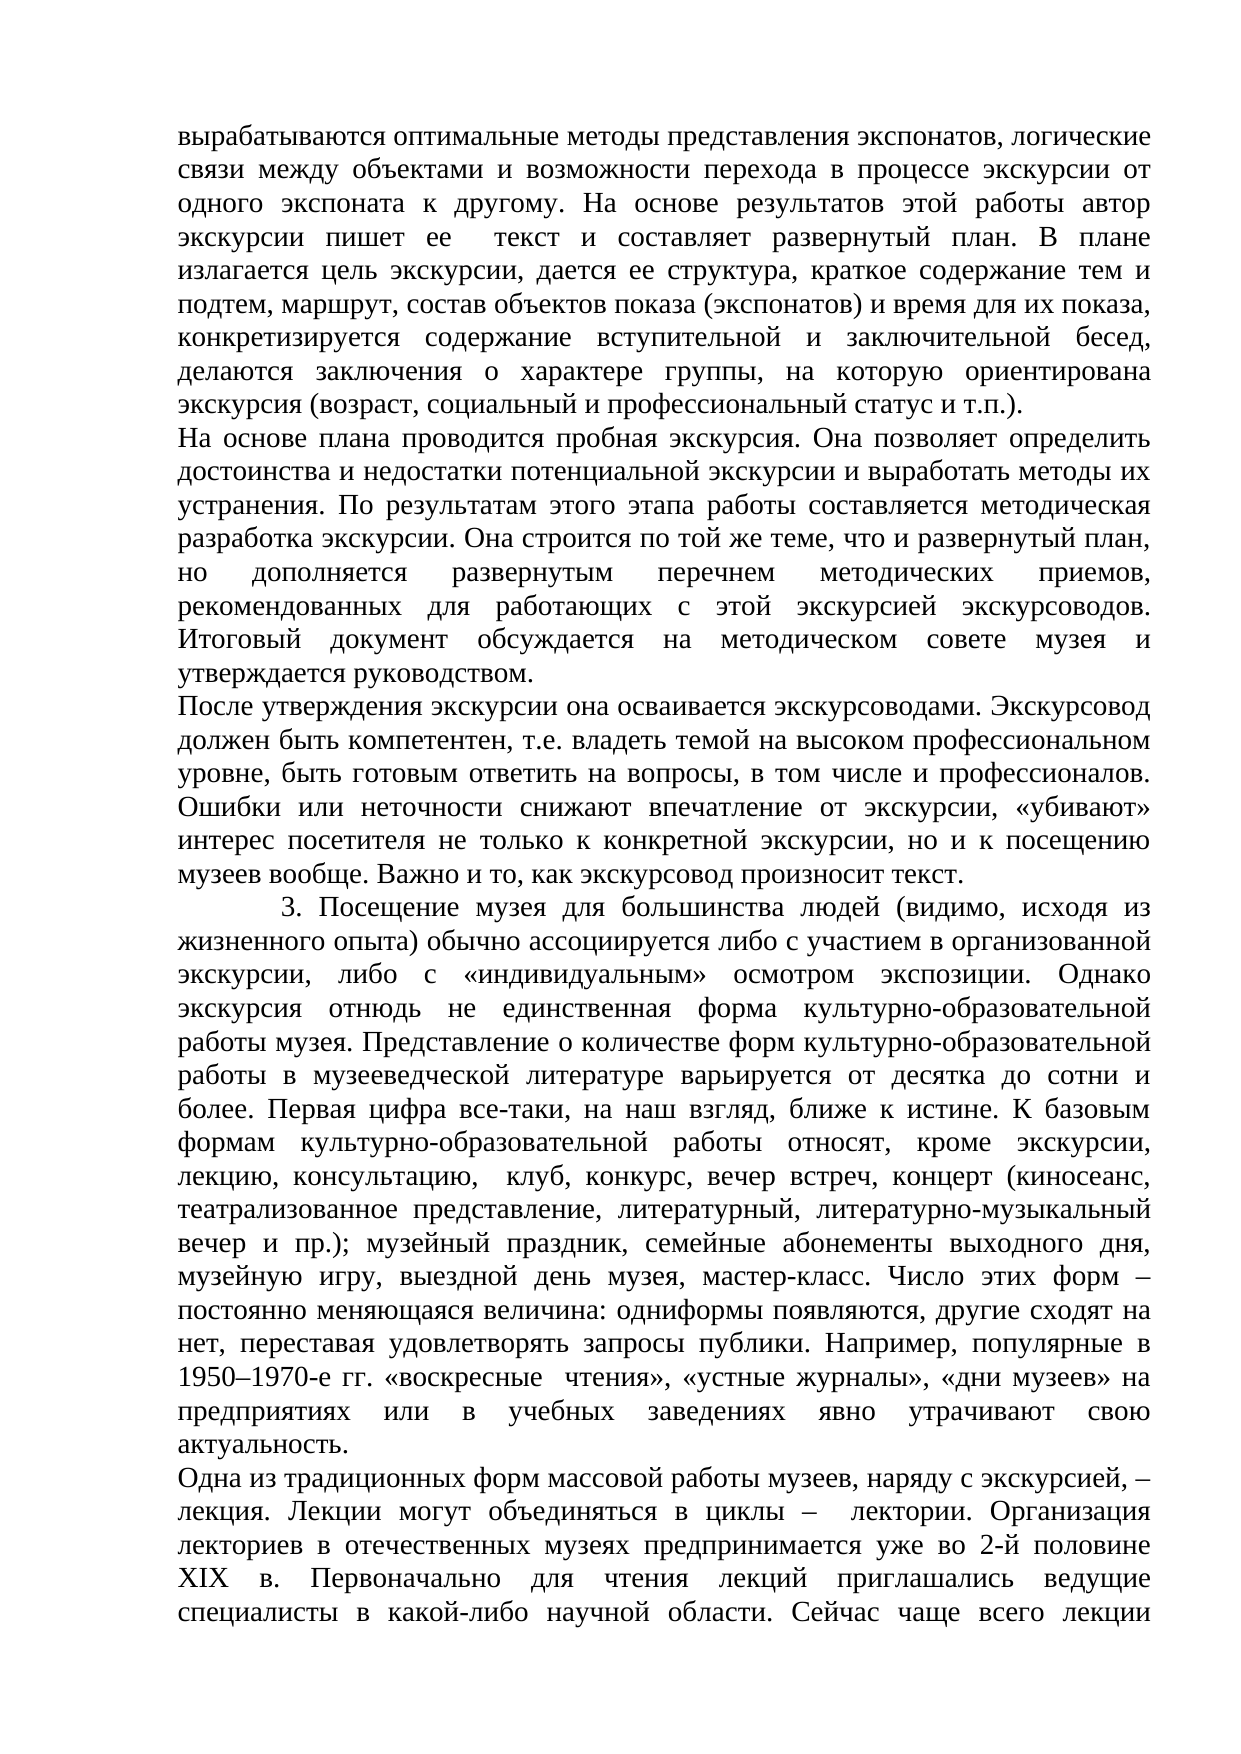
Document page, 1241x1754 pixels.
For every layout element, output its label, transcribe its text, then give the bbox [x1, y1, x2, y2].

text 3. Посещение музея для большинства людей (видимо, исходя из жизненного опыта) обычно ассоциируется либо с участием в организованной экскурсии, либо с «индивидуальным» осмотром экспозиции. Однако экскурсия отнюдь не единственная форма культурно-образовательной работы музея. Представление о количестве форм культурно-образовательной работы в музееведческой литературе варьируется от десятка до сотни и более. Первая цифра все-таки, на наш взгляд, ближе к истине. К базовым формам культурно-образовательной работы относят, кроме экскурсии, лекцию, консультацию, клуб, конкурс, вечер встреч, концерт (киносеанс, театрализованное представление, литературный, литературно-музыкальный вечер и пр.); музейный праздник, семейные абонементы выходного дня, музейную игру, выездной день музея, мастер-класс. Число этих форм – постоянно меняющаяся величина: одниформы появляются, другие сходят на нет, переставая удовлетворять запросы публики. Например, популярные в 1950–1970-е гг. «воскресные чтения», «устные журналы», «дни музеев» на предприятиях или в учебных заведениях явно утрачивают свою актуальность. [177, 889, 1152, 1460]
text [177, 118, 1152, 420]
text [177, 1460, 1152, 1627]
text На основе плана проводится пробная экскурсия. Она позволяет определить достоинства и недостатки потенциальной экскурсии и выработать методы их устранения. По результатам этого этапа работы составляется методическая разработка экскурсии. Она строится по той же теме, что и развернутый план, но дополняется развернутым перечнем методических приемов, рекомендованных для работающих с этой экскурсией экскурсоводов. Итоговый документ обсуждается на методическом совете музея и утверждается руководством. [177, 420, 1152, 688]
text После утверждения экскурсии она осваивается экскурсоводами. Экскурсовод должен быть компетентен, т.е. владеть темой на высоком профессиональном уровне, быть готовым ответить на вопросы, в том числе и профессионалов. Ошибки или неточности снижают впечатление от экскурсии, «убивают» интерес посетителя не только к конкретной экскурсии, но и к посещению музеев вообще. Важно и то, как экскурсовод произносит текст. [177, 688, 1152, 889]
